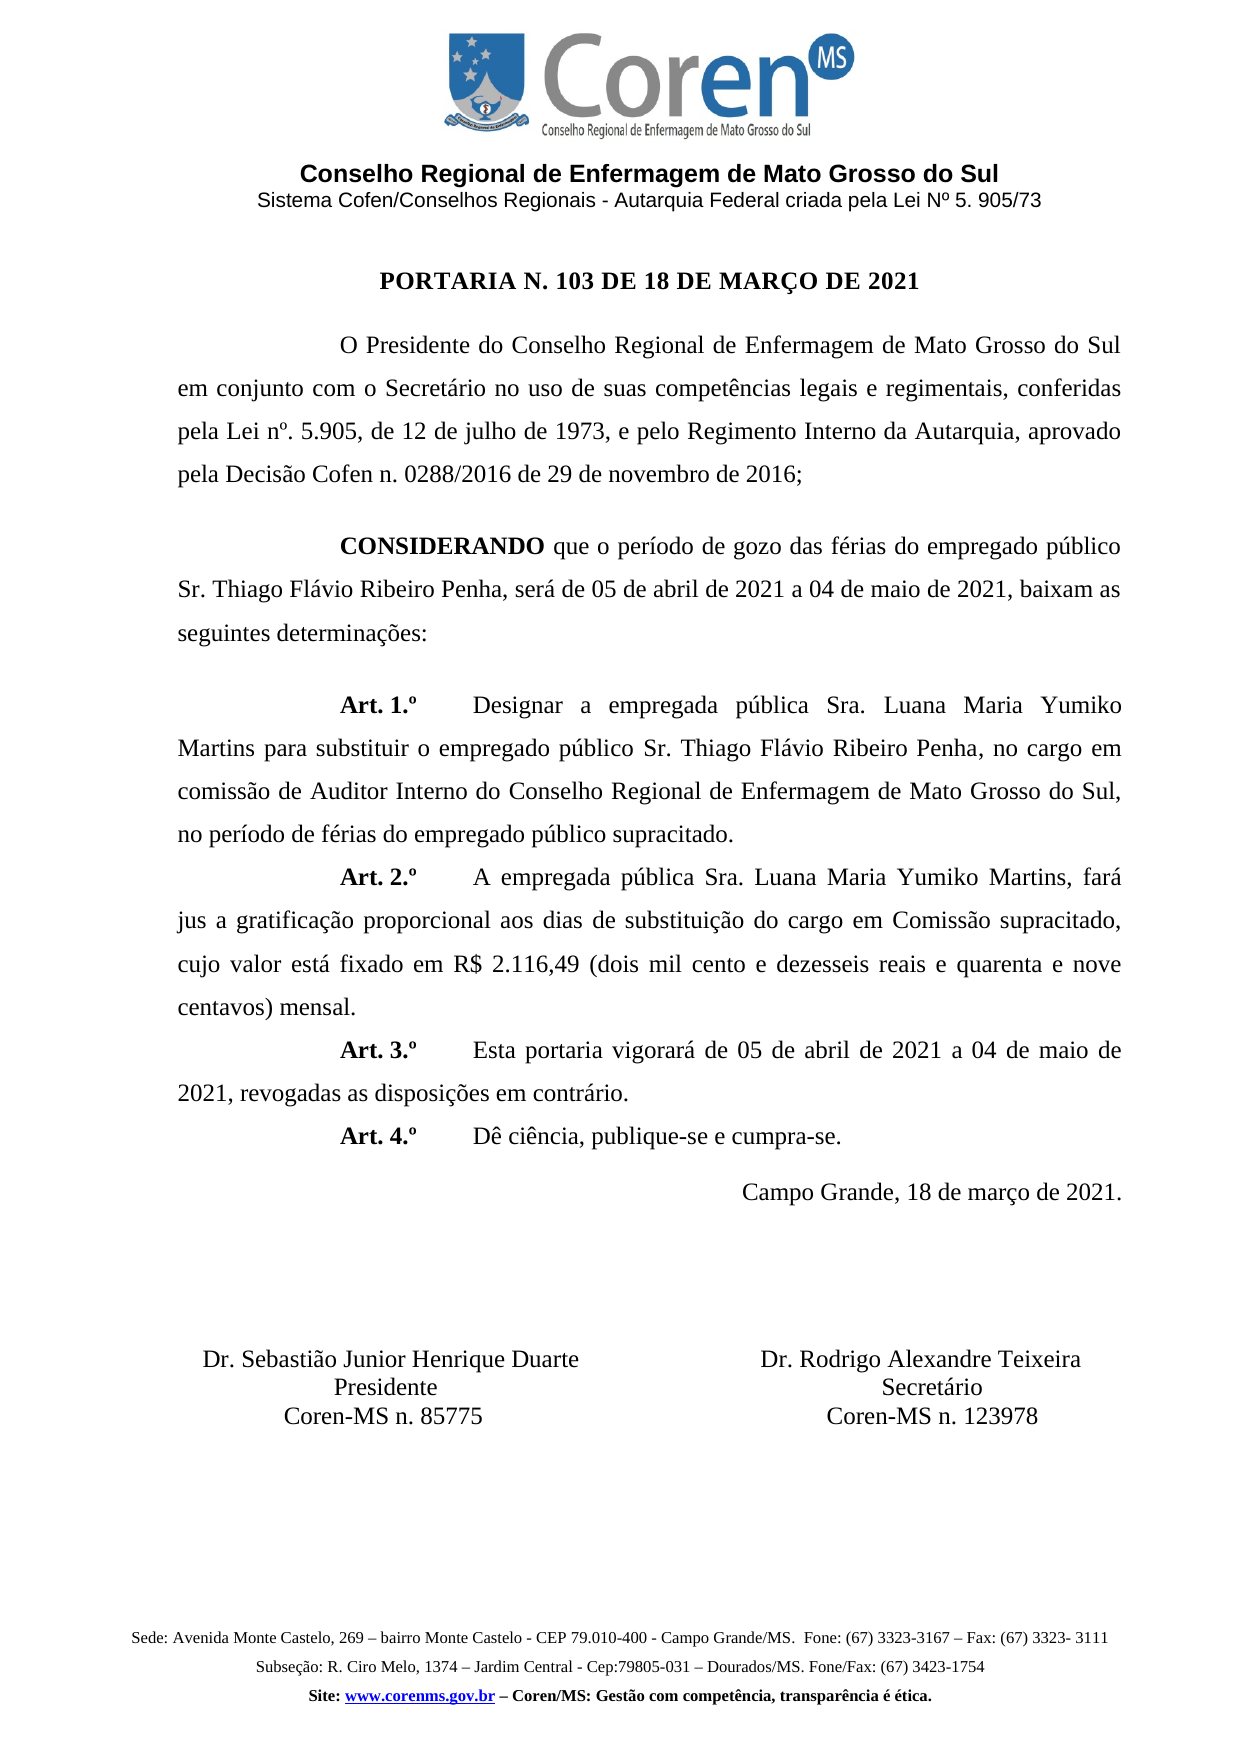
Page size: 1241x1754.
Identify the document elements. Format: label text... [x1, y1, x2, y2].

list Designar a empregada pública Sra. Luana Maria Yumiko Martins para substituir o empregado público Sr. Thiago Flávio Ribeiro Penha, no cargo em comissão de Auditor Interno do Conselho Regional de Enfermagem de Mato Grosso do Sul, no período de férias do empregado público supracitado. [177, 690, 1122, 848]
picture [442, 30, 857, 143]
list Esta portaria vigorará de 05 de abril de 2021 a 04 de maio de 2021, revogadas as disposições em contrário. [177, 1035, 1122, 1107]
text Presidente Secretário [177, 1372, 1122, 1401]
text CONSIDERANDO que o período de gozo das férias do empregado público Sr. Thiago Flávio Ribeiro Penha, será de 05 de abril de 2021 a 04 de maio de 2021, baixam as seguintes determinações: [177, 531, 1122, 646]
text O Presidente do Conselho Regional de Enfermagem de Mato Grosso do Sul em conjunto com o Secretário no uso de suas competências legais e regimentais, conferidas pela Lei nº. 5.905, de 12 de julho de 1973, e pelo Regimento Interno da Autarquia, aprovado pela Decisão Cofen n. 0288/2016 de 29 de novembro de 2016; [177, 330, 1122, 488]
list Dê ciência, publique-se e cumpra-se. [177, 1121, 1122, 1150]
text Coren-MS n. 85775 Coren-MS n. 123978 [177, 1401, 1122, 1430]
text Dr. Sebastião Junior Henrique Duarte Dr. Rodrigo Alexandre Teixeira [177, 1344, 1122, 1372]
title Portaria n. 103 de 18 de março de 2021 [177, 266, 1122, 294]
list A empregada pública Sra. Luana Maria Yumiko Martins, fará jus a gratificação proporcional aos dias de substituição do cargo em Comissão supracitado, cujo valor está fixado em R$ 2.116,49 (dois mil cento e dezesseis reais e quarenta e nove centavos) mensal. [177, 862, 1122, 1021]
list Campo Grande, 18 de março de 2021. [340, 1177, 1122, 1206]
